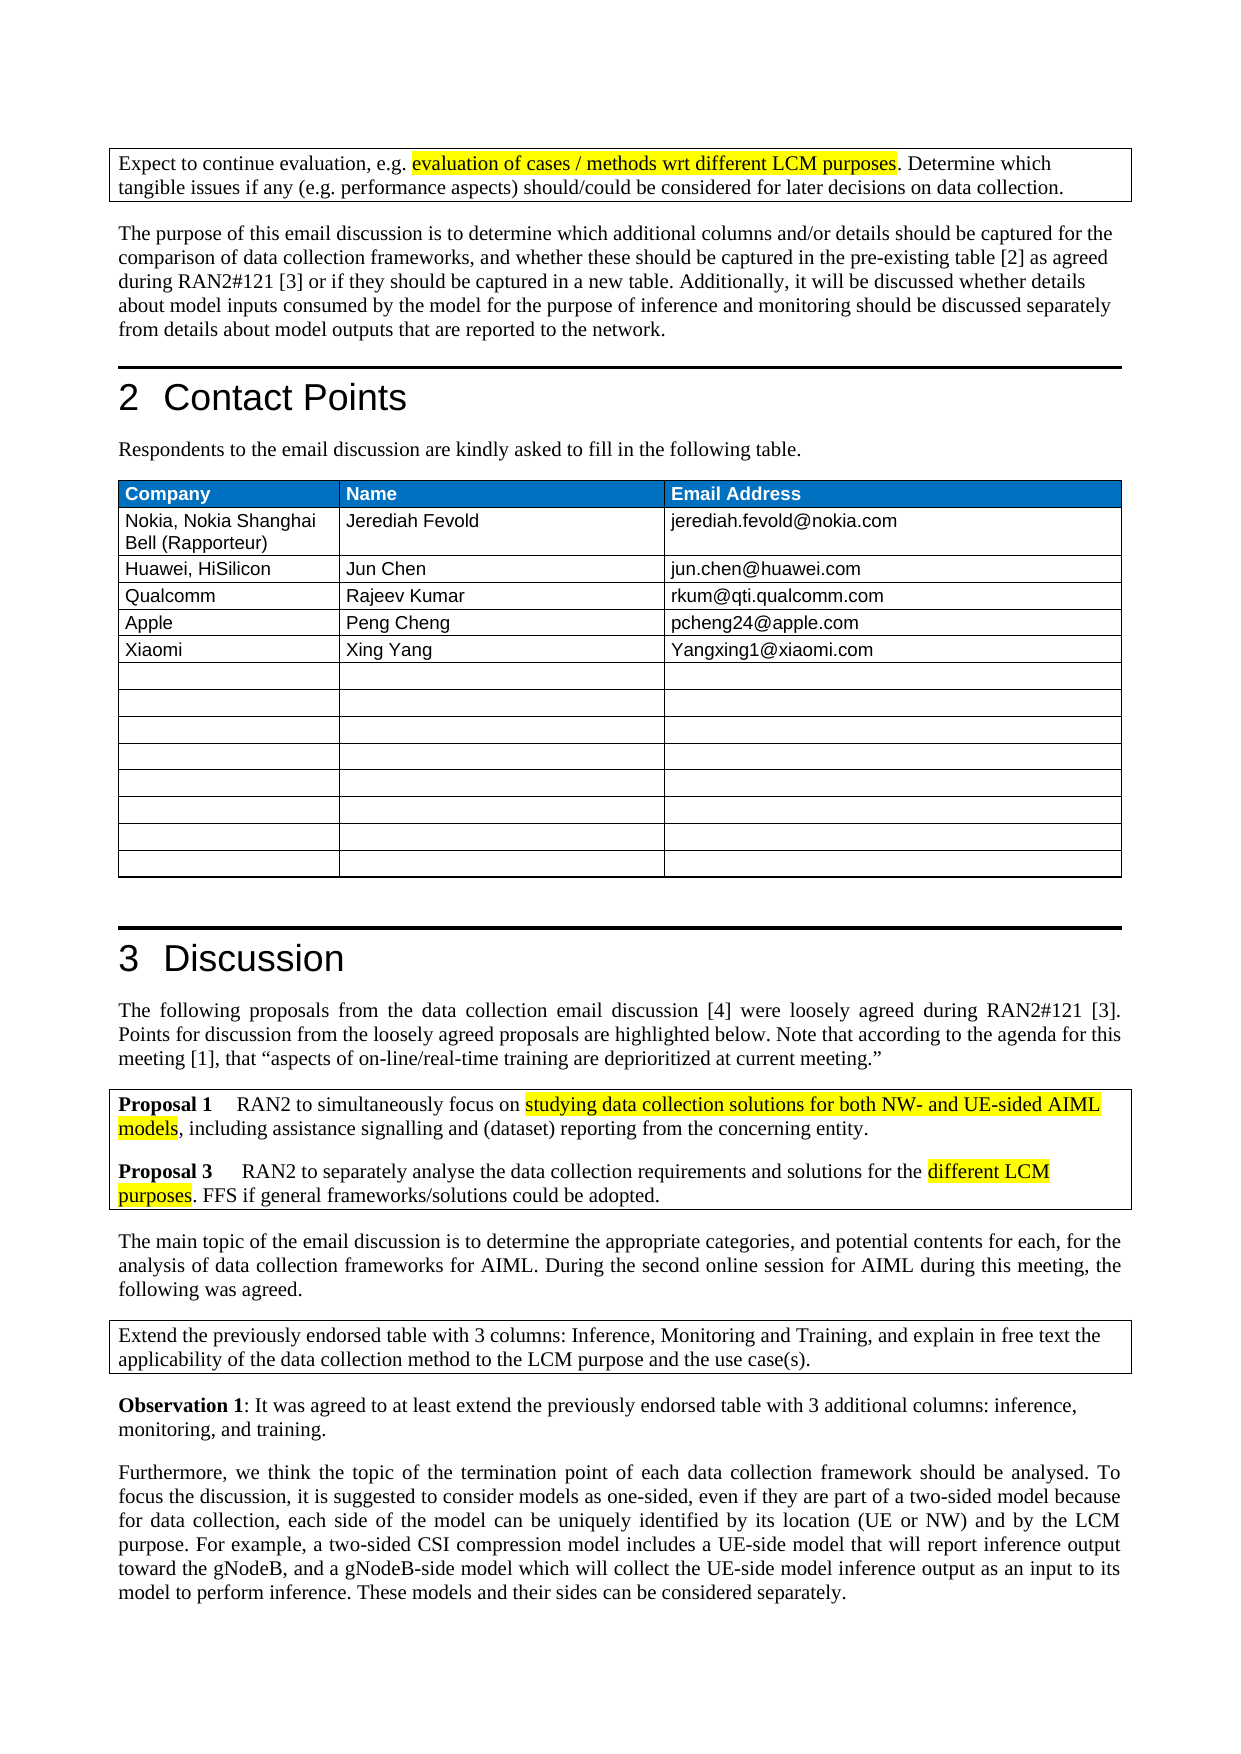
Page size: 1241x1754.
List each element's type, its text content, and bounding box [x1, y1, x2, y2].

table_cell Nokia, Nokia Shanghai Bell (Rapporteur) [119, 508, 339, 555]
table_cell [340, 851, 664, 876]
table_cell [665, 770, 1121, 796]
table_header Company [119, 481, 339, 507]
text Respondents to the email discussion are kindly asked to fill in the following table. [118, 437, 1122, 461]
text Extend the previously endorsed table with 3 columns: Inference, Monitoring and Training, and explain in free text the applicability of the data collection method to the LCM purpose and the use case(s). [110, 1321, 1131, 1373]
table_cell [119, 717, 339, 742]
table_cell [340, 797, 664, 823]
text Observation 1: It was agreed to at least extend the previously endorsed table with 3 additional columns: inference, monitoring, and training. [118, 1393, 1122, 1441]
table_cell Xiaomi [119, 636, 339, 662]
table_cell Apple [119, 610, 339, 635]
table_cell [340, 717, 664, 742]
table_cell [665, 690, 1121, 716]
table_cell [119, 824, 339, 849]
text Proposal 3 RAN2 to separately analyse the data collection requirements and solutions for the different LCM purposes. FFS if general frameworks/solutions could be adopted. [110, 1156, 1131, 1209]
table_cell [119, 770, 339, 796]
table_cell [665, 851, 1121, 876]
text Furthermore, we think the topic of the termination point of each data collection framework should be analysed. To focus the discussion, it is suggested to consider models as one-sided, even if they are part of a two-sided model because for data collection, each side of the model can be uniquely identified by its location (UE or NW) and by the LCM purpose. For example, a two-sided CSI compression model includes a UE-side model that will report inference output toward the gNodeB, and a gNodeB-side model which will collect the UE-side model inference output as an input to its model to perform inference. These models and their sides can be considered separately. [118, 1459, 1122, 1604]
text The purpose of this email discussion is to determine which additional columns and/or details should be captured for the comparison of data collection frameworks, and whether these should be captured in the pre-existing table [2] as agreed during RAN2#121 [3] or if they should be captured in a new table. Additionally, it will be discussed whether details about model inputs consumed by the model for the purpose of inference and monitoring should be discussed separately from details about model outputs that are reported to the network. [118, 221, 1122, 341]
table_cell pcheng24@apple.com [665, 610, 1121, 635]
table_cell [119, 744, 339, 769]
table_cell jun.chen@huawei.com [665, 556, 1121, 582]
table_cell jerediah.fevold@nokia.com [665, 508, 1121, 555]
text The following proposals from the data collection email discussion [4] were loosely agreed during RAN2#121 [3]. Points for discussion from the loosely agreed proposals are highlighted below. Note that according to the agenda for this meeting [1], that “aspects of on-line/real-time training are deprioritized at current meeting.” [118, 998, 1122, 1070]
table_cell [340, 744, 664, 769]
table_cell [119, 797, 339, 823]
table_cell rkum@qti.qualcomm.com [665, 583, 1121, 609]
table_cell Huawei, HiSilicon [119, 556, 339, 582]
table_cell [665, 663, 1121, 689]
table_cell [119, 851, 339, 876]
table_cell [119, 663, 339, 689]
table_cell [340, 663, 664, 689]
table_cell Xing Yang [340, 636, 664, 662]
subtitle Contact Points [118, 369, 1122, 418]
table_cell [119, 690, 339, 716]
table_cell Rajeev Kumar [340, 583, 664, 609]
subtitle Discussion [118, 930, 1122, 979]
table_cell Qualcomm [119, 583, 339, 609]
text Expect to continue evaluation, e.g. evaluation of cases / methods wrt different LCM purposes. Determine which tangible issues if any (e.g. performance aspects) should/could be considered for later decisions on data collection. [110, 149, 1131, 201]
table_cell [665, 744, 1121, 769]
table_cell Jun Chen [340, 556, 664, 582]
table_cell [340, 824, 664, 849]
table_cell [665, 824, 1121, 849]
table_cell Jerediah Fevold [340, 508, 664, 555]
table_header Email Address [665, 481, 1121, 507]
table_header Name [340, 481, 664, 507]
table_cell [340, 770, 664, 796]
table_cell Yangxing1@xiaomi.com [665, 636, 1121, 662]
table_cell [340, 690, 664, 716]
text Proposal 1 RAN2 to simultaneously focus on studying data collection solutions for both NW- and UE-sided AIML models, including assistance signalling and (dataset) reporting from the concerning entity. [110, 1090, 1131, 1140]
text The main topic of the email discussion is to determine the appropriate categories, and potential contents for each, for the analysis of data collection frameworks for AIML. During the second online session for AIML during this meeting, the following was agreed. [118, 1229, 1122, 1301]
table_cell Peng Cheng [340, 610, 664, 635]
table_cell [665, 717, 1121, 742]
table_cell [665, 797, 1121, 823]
